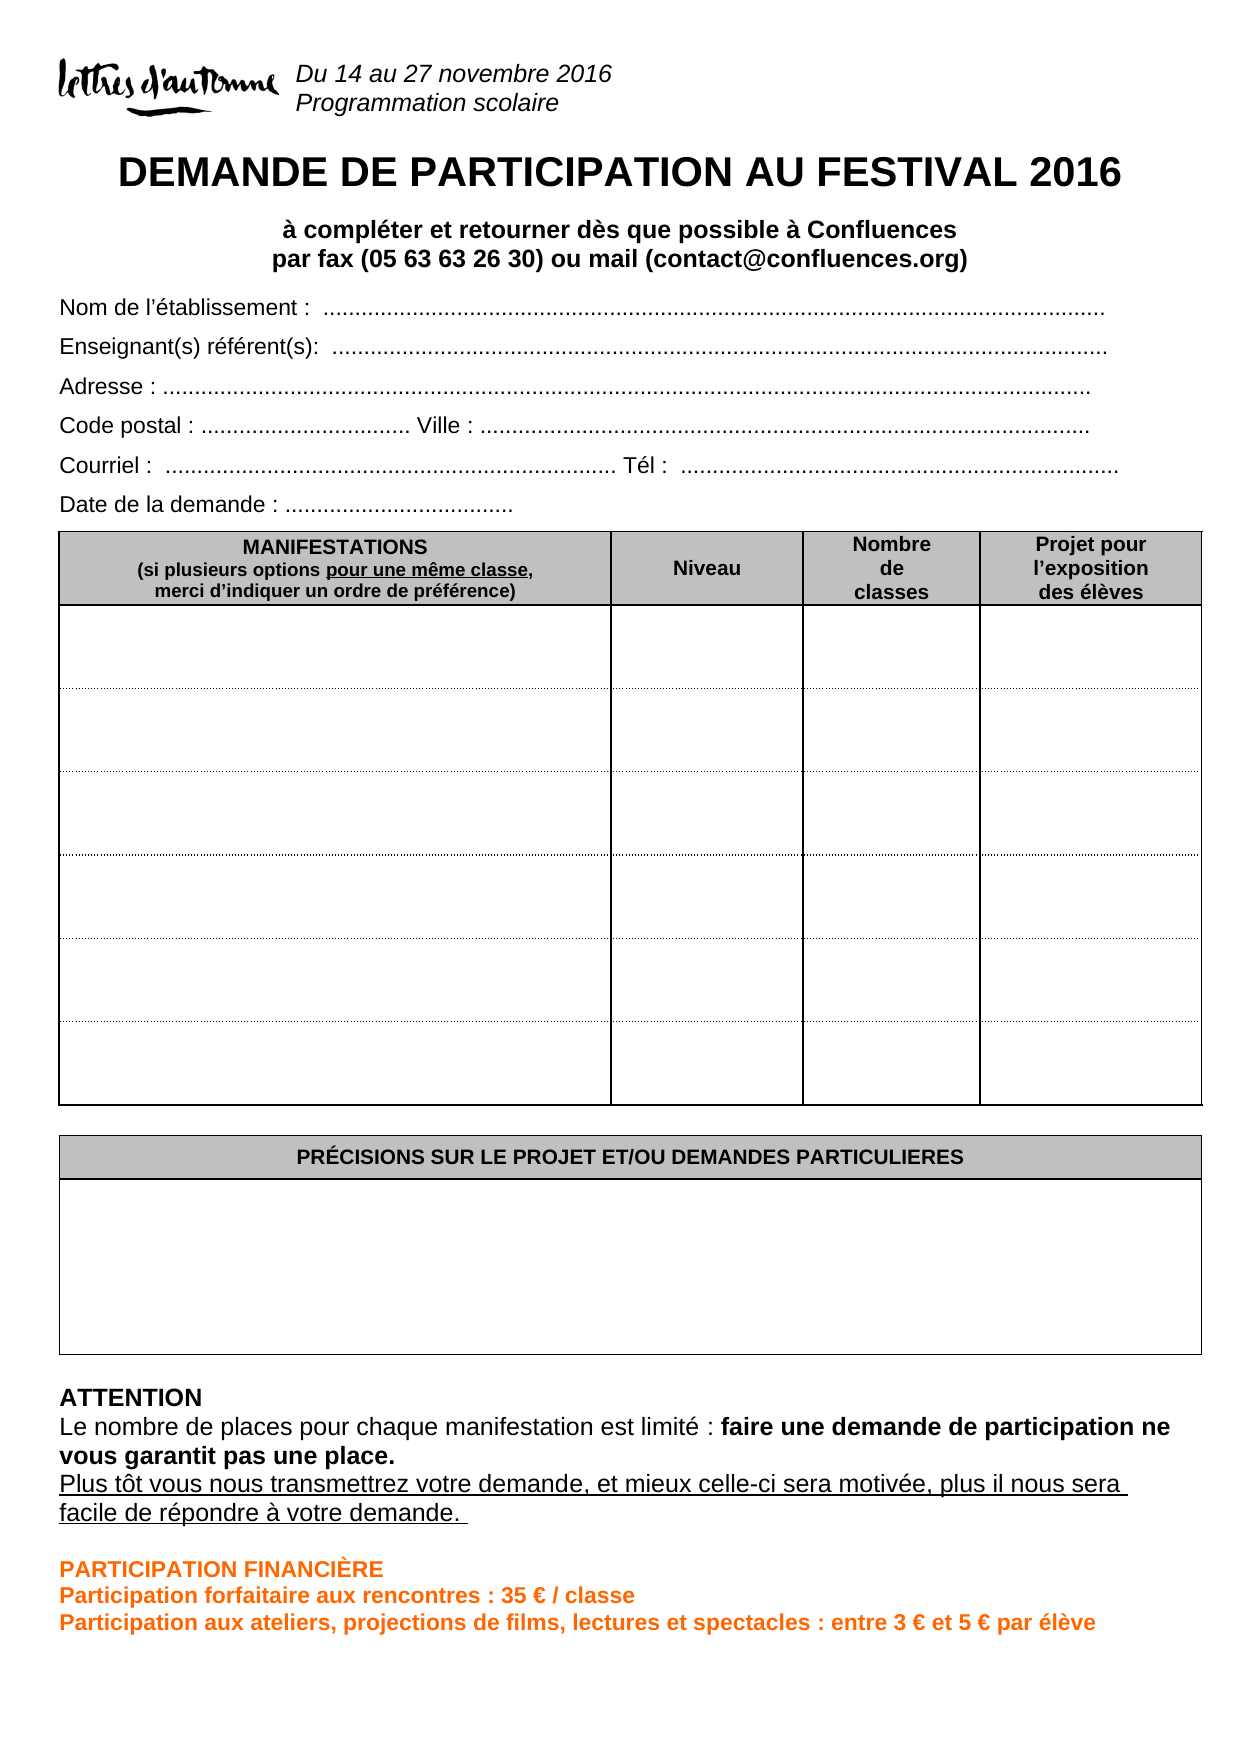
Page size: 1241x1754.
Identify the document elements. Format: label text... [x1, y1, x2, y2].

text Nom de l’établissement : ........................................................................................................................... [59, 294, 1181, 320]
table_cell [804, 938, 979, 1021]
text Courriel : ....................................................................... Tél : ..................................................................... [59, 452, 1181, 478]
table_cell [804, 1021, 979, 1104]
table_cell [612, 1021, 802, 1104]
picture [58, 58, 280, 117]
table_cell [60, 606, 610, 687]
text ATTENTION [59, 1383, 1181, 1412]
text Plus tôt vous nous transmettrez votre demande, et mieux celle-ci sera motivée, plus il nous sera facile de répondre à votre demande. [59, 1469, 1181, 1527]
text Le nombre de places pour chaque manifestation est limité : faire une demande de participation ne vous garantit pas une place. [59, 1412, 1181, 1469]
text Enseignant(s) référent(s): .......................................................................................................................... [59, 333, 1181, 360]
table_cell [981, 938, 1201, 1021]
table_cell [60, 771, 610, 854]
table_header Projet pour l’exposition des élèves [981, 532, 1201, 604]
table_cell [60, 1180, 1201, 1353]
text Participation aux ateliers, projections de films, lectures et spectacles : entre 3 € et 5 € par élève [59, 1608, 1181, 1635]
table_cell [804, 854, 979, 937]
table_cell [981, 771, 1201, 854]
table_cell [981, 1021, 1201, 1104]
text Adresse : .................................................................................................................................................. [59, 373, 1181, 399]
table_cell [981, 688, 1201, 771]
table_header Nombre de classes [804, 532, 979, 604]
table_header PRÉCISIONS SUR LE PROJET ET/OU DEMANDES PARTICULIERES [60, 1136, 1201, 1178]
table_cell [60, 1021, 610, 1104]
table_cell [612, 688, 802, 771]
text à compléter et retourner dès que possible à Confluences [59, 215, 1181, 243]
table_cell [981, 606, 1201, 687]
text Participation forfaitaire aux rencontres : 35 € / classe [59, 1582, 1181, 1608]
text DEMANDE DE PARTICIPATION AU FESTIVAL 2016 [59, 148, 1181, 196]
table_cell [804, 606, 979, 687]
table_cell [804, 771, 979, 854]
table_header MANIFESTATIONS (si plusieurs options pour une même classe, merci d’indiquer un ordre de préférence) [60, 532, 610, 604]
table_cell [981, 854, 1201, 937]
table_cell [60, 688, 610, 771]
table_cell [612, 606, 802, 687]
table_header Niveau [612, 532, 802, 604]
table_cell [60, 854, 610, 937]
table_cell [612, 854, 802, 937]
text PARTICIPATION FINANCIÈRE [59, 1556, 1181, 1582]
table_cell [60, 938, 610, 1021]
table_cell [804, 688, 979, 771]
table_cell [612, 938, 802, 1021]
table_cell [612, 771, 802, 854]
text Code postal : ................................. Ville : ................................................................................................ [59, 412, 1181, 439]
text par fax (05 63 63 26 30) ou mail (contact@confluences.org) [59, 243, 1181, 272]
text Date de la demande : .................................... [59, 491, 1181, 518]
